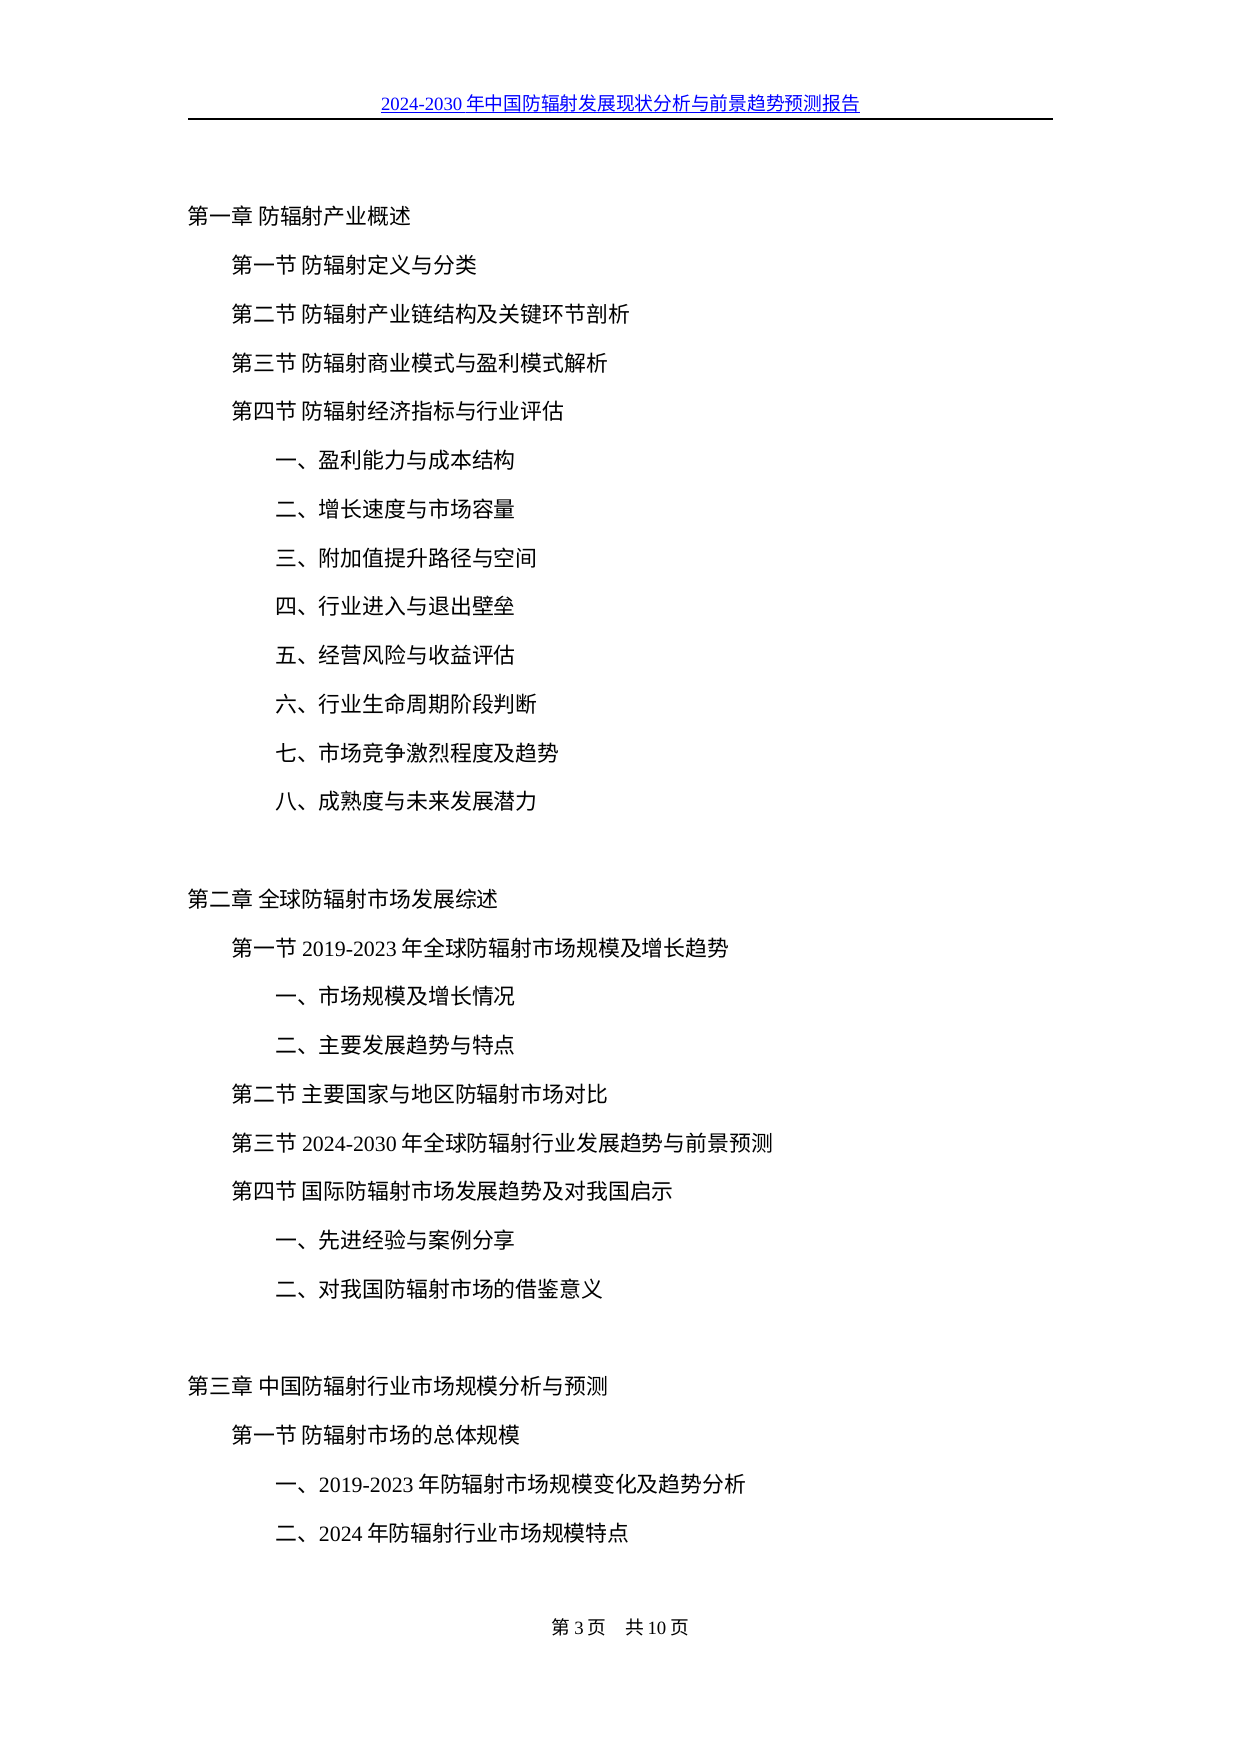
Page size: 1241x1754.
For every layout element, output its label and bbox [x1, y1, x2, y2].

text [187, 150, 1053, 1548]
